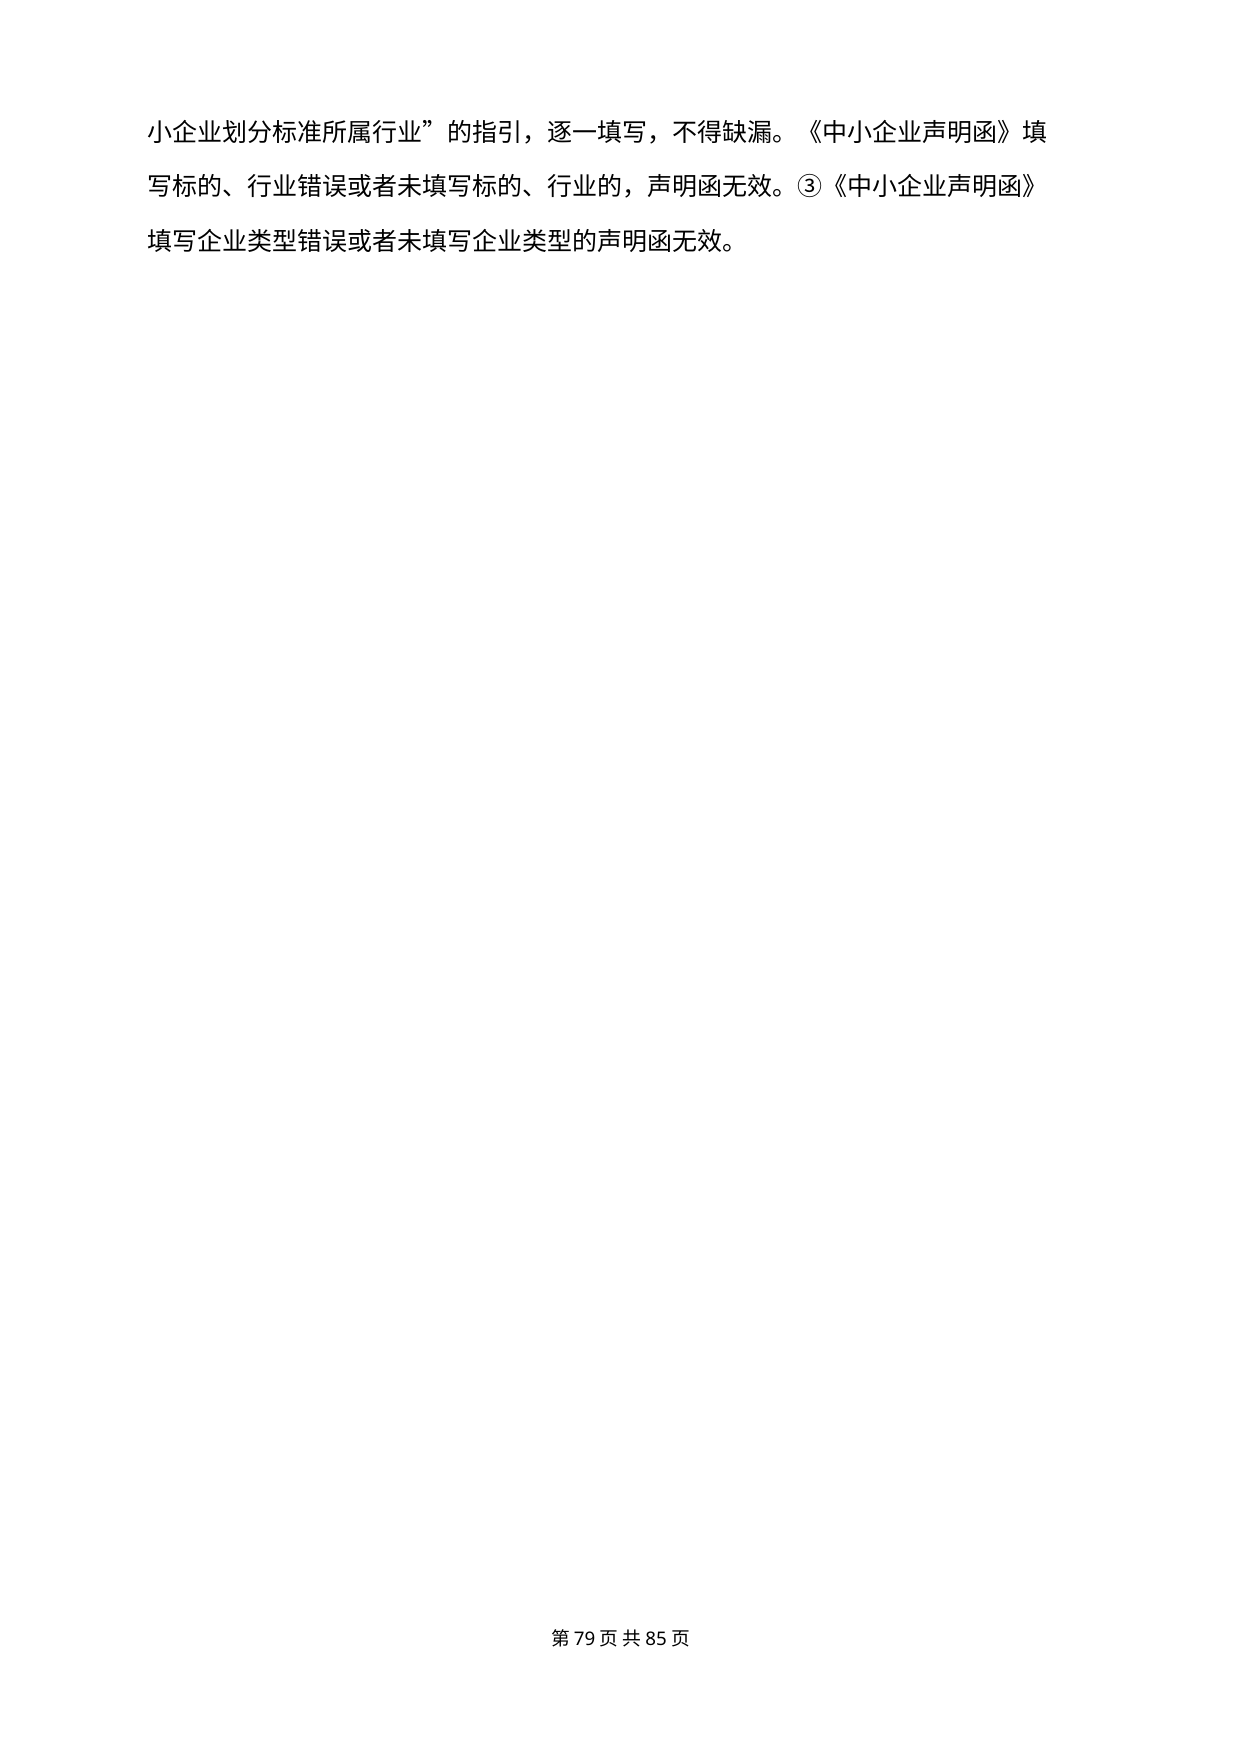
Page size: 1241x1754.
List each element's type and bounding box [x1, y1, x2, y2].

text [148, 112, 1049, 257]
